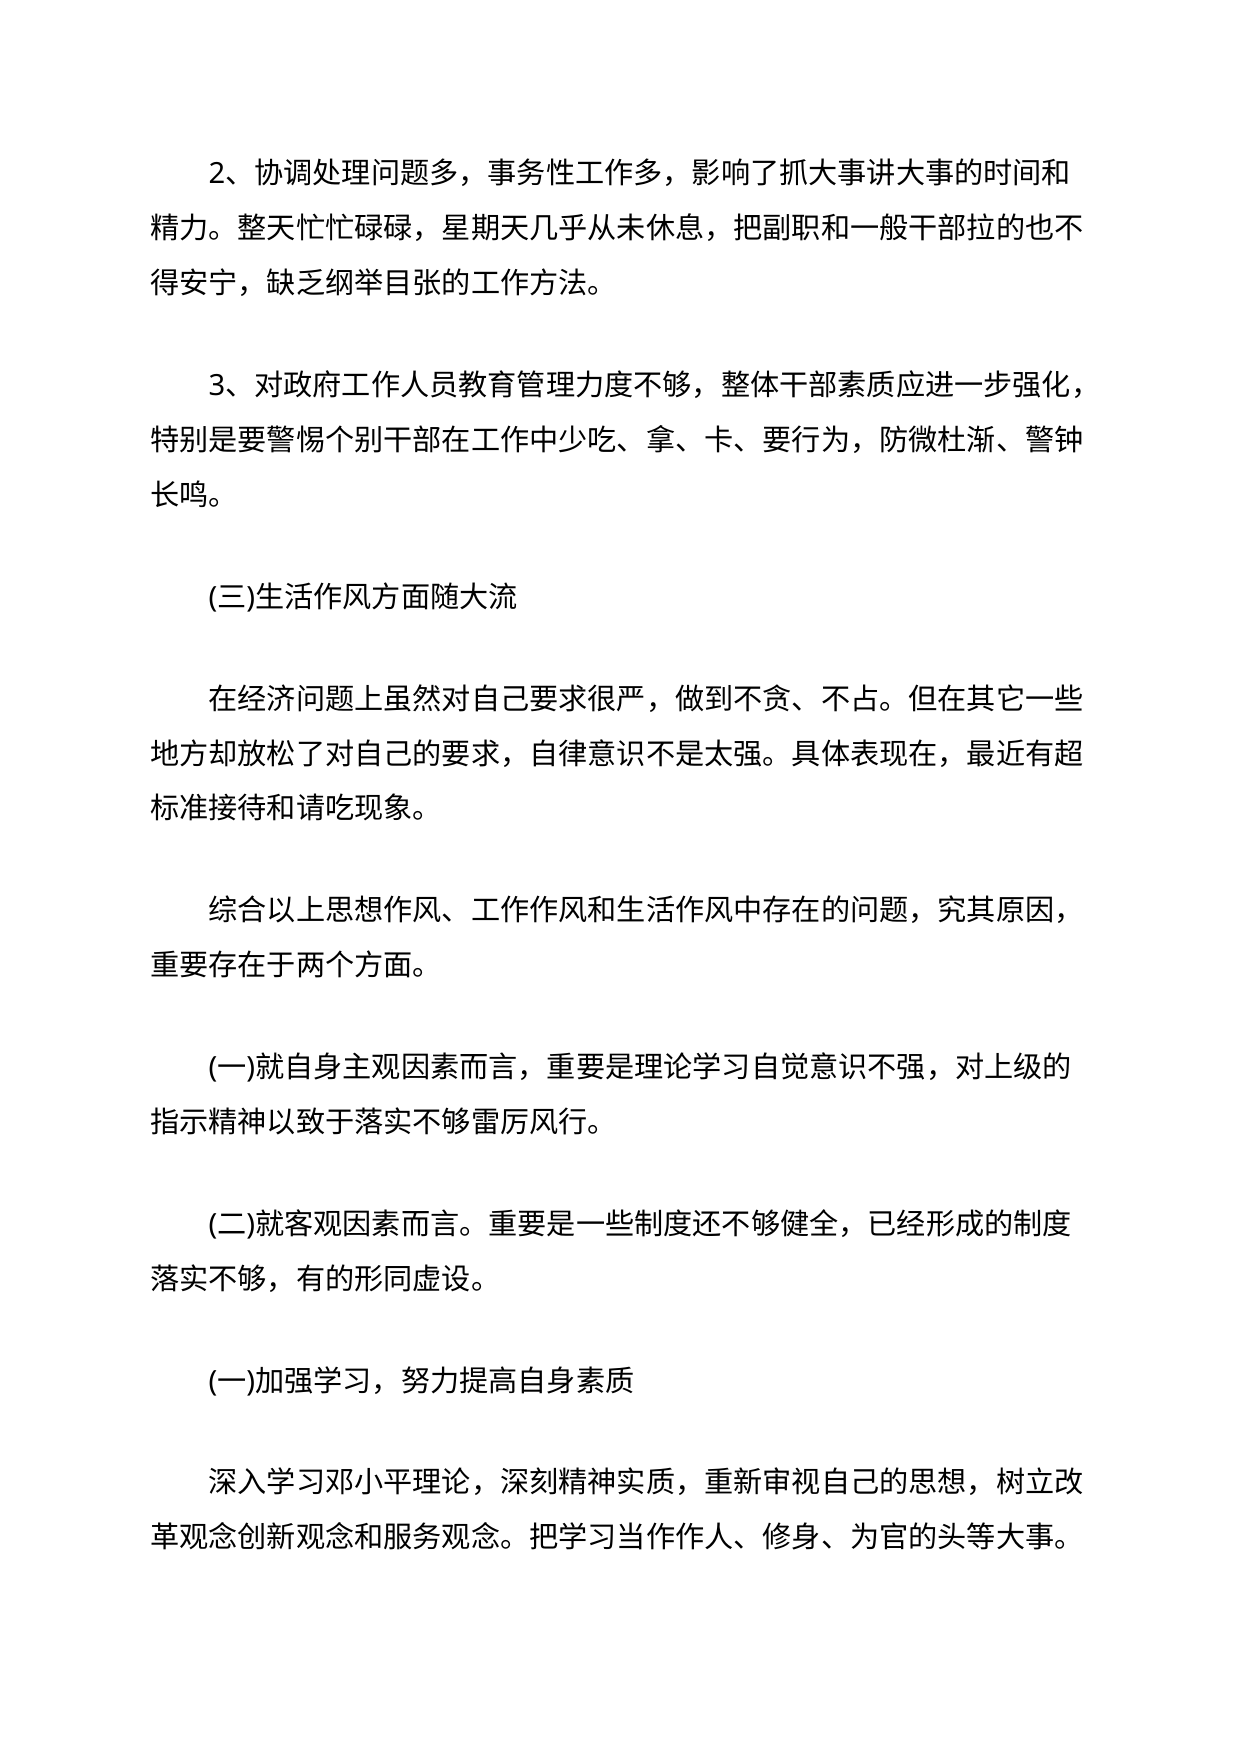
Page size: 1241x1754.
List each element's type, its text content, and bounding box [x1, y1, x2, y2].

text (一)加强学习，努力提高自身素质 [150, 1357, 1090, 1399]
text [150, 1459, 1090, 1556]
text 综合以上思想作风、工作作风和生活作风中存在的问题，究其原因，重要存在于两个方面。 [150, 887, 1090, 984]
text (一)就自身主观因素而言，重要是理论学习自觉意识不强，对上级的指示精神以致于落实不够雷厉风行。 [150, 1043, 1090, 1141]
text 在经济问题上虽然对自己要求很严，做到不贪、不占。但在其它一些地方却放松了对自己的要求，自律意识不是太强。具体表现在，最近有超标准接待和请吃现象。 [150, 675, 1090, 827]
text 3、对政府工作人员教育管理力度不够，整体干部素质应进一步强化，特别是要警惕个别干部在工作中少吃、拿、卡、要行为，防微杜渐、警钟长鸣。 [150, 362, 1090, 514]
text 2、协调处理问题多，事务性工作多，影响了抓大事讲大事的时间和精力。整天忙忙碌碌，星期天几乎从未休息，把副职和一般干部拉的也不得安宁，缺乏纲举目张的工作方法。 [150, 150, 1090, 302]
text (二)就客观因素而言。重要是一些制度还不够健全，已经形成的制度落实不够，有的形同虚设。 [150, 1200, 1090, 1298]
text (三)生活作风方面随大流 [150, 573, 1090, 616]
